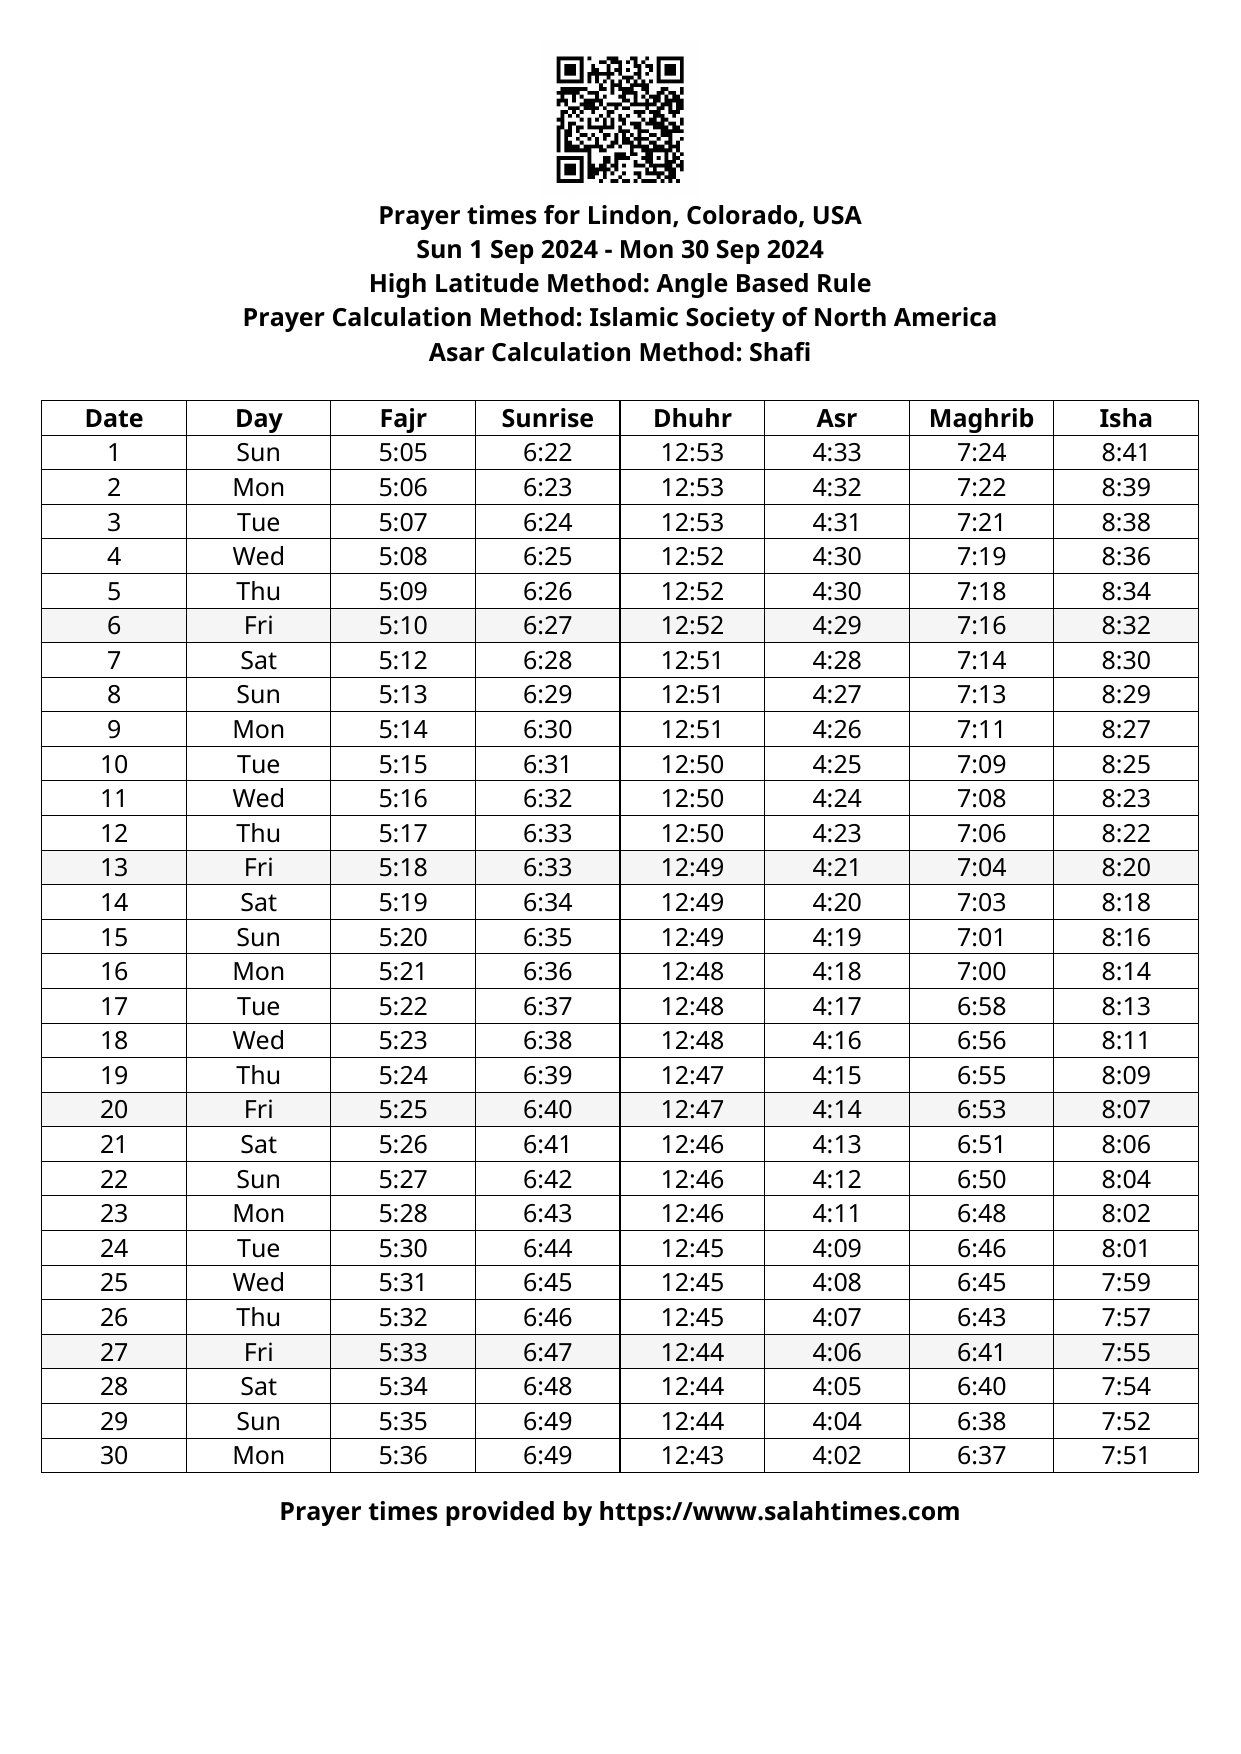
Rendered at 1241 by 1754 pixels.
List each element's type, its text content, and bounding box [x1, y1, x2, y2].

text Prayer Calculation Method: Islamic Society of North America [42, 300, 1198, 334]
table_cell 12:51 [621, 678, 764, 711]
table_cell 8:13 [1054, 989, 1198, 1022]
table_cell 7:13 [910, 678, 1053, 711]
table_cell 5 [42, 574, 186, 607]
table_cell Tue [187, 747, 330, 780]
table_cell 12:46 [621, 1196, 764, 1230]
table_cell 12:46 [621, 1127, 764, 1161]
table_cell 4:05 [765, 1369, 909, 1403]
table_cell 8:06 [1054, 1127, 1198, 1161]
table_cell Mon [187, 712, 330, 746]
table_cell 6:27 [476, 609, 619, 642]
table_cell 6:39 [476, 1058, 619, 1092]
table_cell 6:43 [910, 1300, 1053, 1334]
table_cell 7:24 [910, 436, 1053, 469]
table_cell 8:18 [1054, 885, 1198, 919]
table_cell 9 [42, 712, 186, 746]
table_cell Wed [187, 1266, 330, 1299]
table_cell 5:28 [331, 1196, 475, 1230]
table_cell Fri [187, 609, 330, 642]
table_cell 6:48 [476, 1369, 619, 1403]
table_cell 8:22 [1054, 816, 1198, 849]
table_cell 6:47 [476, 1335, 619, 1368]
table_cell 8:25 [1054, 747, 1198, 780]
table_cell 4:25 [765, 747, 909, 780]
table_cell 5:34 [331, 1369, 475, 1403]
table_cell 4:08 [765, 1266, 909, 1299]
table_cell 12:47 [621, 1058, 764, 1092]
table_cell 7:04 [910, 851, 1053, 884]
table_cell 12:52 [621, 574, 764, 607]
table_header Maghrib [910, 401, 1053, 434]
table_cell 4:27 [765, 678, 909, 711]
table_cell 29 [42, 1404, 186, 1437]
table_cell 7:00 [910, 954, 1053, 988]
table_cell 21 [42, 1127, 186, 1161]
table_cell 11 [42, 781, 186, 815]
table_cell 4:20 [765, 885, 909, 919]
table_cell 14 [42, 885, 186, 919]
table_cell 8:14 [1054, 954, 1198, 988]
table_cell 12:49 [621, 920, 764, 953]
table_cell 4:12 [765, 1162, 909, 1195]
table_cell 7:18 [910, 574, 1053, 607]
table_cell 12:44 [621, 1335, 764, 1368]
table_cell 12:52 [621, 609, 764, 642]
table_cell 6:24 [476, 505, 619, 538]
table_cell 5:23 [331, 1024, 475, 1057]
table_cell Tue [187, 505, 330, 538]
table_cell 6:49 [476, 1404, 619, 1437]
table_cell 5:06 [331, 470, 475, 504]
table_cell 6:22 [476, 436, 619, 469]
table_cell 8:04 [1054, 1162, 1198, 1195]
table_cell 4:17 [765, 989, 909, 1022]
table_cell 7:21 [910, 505, 1053, 538]
table_cell 7:55 [1054, 1335, 1198, 1368]
table_cell 7:08 [910, 781, 1053, 815]
text Asar Calculation Method: Shafi [42, 334, 1198, 368]
table_cell 5:20 [331, 920, 475, 953]
table_cell 12:50 [621, 816, 764, 849]
table_cell 8:30 [1054, 643, 1198, 677]
table_cell Thu [187, 574, 330, 607]
table_cell 6:46 [476, 1300, 619, 1334]
table_cell 4 [42, 539, 186, 573]
table_cell 5:17 [331, 816, 475, 849]
table_cell 4:30 [765, 574, 909, 607]
table_cell 5:25 [331, 1093, 475, 1126]
table_cell 6 [42, 609, 186, 642]
table_cell 16 [42, 954, 186, 988]
table_cell 5:24 [331, 1058, 475, 1092]
table_cell 6:32 [476, 781, 619, 815]
table_cell 7:14 [910, 643, 1053, 677]
table_cell 6:31 [476, 747, 619, 780]
table_cell 6:58 [910, 989, 1053, 1022]
table_cell 8:23 [1054, 781, 1198, 815]
table_cell 6:50 [910, 1162, 1053, 1195]
table_cell 6:33 [476, 851, 619, 884]
table_cell 6:36 [476, 954, 619, 988]
table_cell 27 [42, 1335, 186, 1368]
table_cell 4:07 [765, 1300, 909, 1334]
table_cell 6:35 [476, 920, 619, 953]
table_cell 5:21 [331, 954, 475, 988]
table_cell 7:57 [1054, 1300, 1198, 1334]
table_cell 4:06 [765, 1335, 909, 1368]
table_cell 12:45 [621, 1266, 764, 1299]
table_cell 25 [42, 1266, 186, 1299]
table_cell 18 [42, 1024, 186, 1057]
table_cell 7:22 [910, 470, 1053, 504]
table_cell Mon [187, 1196, 330, 1230]
table_cell 5:09 [331, 574, 475, 607]
table_cell 2 [42, 470, 186, 504]
table_header Isha [1054, 401, 1198, 434]
picture [542, 41, 699, 198]
table_cell Sun [187, 1162, 330, 1195]
table_cell 12:49 [621, 851, 764, 884]
table_cell 6:34 [476, 885, 619, 919]
table_cell 12:51 [621, 643, 764, 677]
table_cell 4:32 [765, 470, 909, 504]
table_cell 8:38 [1054, 505, 1198, 538]
table_cell 5:05 [331, 436, 475, 469]
table_cell 28 [42, 1369, 186, 1403]
table_cell 12:51 [621, 712, 764, 746]
table_cell 12:45 [621, 1231, 764, 1264]
table_cell 6:42 [476, 1162, 619, 1195]
table_cell Wed [187, 781, 330, 815]
table_cell 17 [42, 989, 186, 1022]
table_cell 4:23 [765, 816, 909, 849]
table_cell 7 [42, 643, 186, 677]
table_cell Mon [187, 954, 330, 988]
text Prayer times for Lindon, Colorado, USA [42, 198, 1198, 232]
table_cell 4:18 [765, 954, 909, 988]
table_cell 8:36 [1054, 539, 1198, 573]
table_cell 4:26 [765, 712, 909, 746]
table_cell 4:21 [765, 851, 909, 884]
table_cell 6:28 [476, 643, 619, 677]
table_cell Wed [187, 1024, 330, 1057]
table_cell 5:22 [331, 989, 475, 1022]
table_cell 7:59 [1054, 1266, 1198, 1299]
table_cell 6:38 [476, 1024, 619, 1057]
table_cell 12:50 [621, 747, 764, 780]
table_cell 7:19 [910, 539, 1053, 573]
table_cell 6:37 [910, 1439, 1053, 1472]
table_cell 4:16 [765, 1024, 909, 1057]
table_cell 7:54 [1054, 1369, 1198, 1403]
table_cell 12:53 [621, 470, 764, 504]
table_cell 6:25 [476, 539, 619, 573]
table_cell 4:28 [765, 643, 909, 677]
table_cell 5:36 [331, 1439, 475, 1472]
table_cell Tue [187, 1231, 330, 1264]
table_cell 5:31 [331, 1266, 475, 1299]
table_cell 15 [42, 920, 186, 953]
table_cell 5:10 [331, 609, 475, 642]
table_cell 5:07 [331, 505, 475, 538]
table_cell 6:33 [476, 816, 619, 849]
table_cell 5:32 [331, 1300, 475, 1334]
table_cell 5:35 [331, 1404, 475, 1437]
table_cell 12:50 [621, 781, 764, 815]
table_cell 12:53 [621, 436, 764, 469]
table_cell 8:32 [1054, 609, 1198, 642]
table_cell 4:15 [765, 1058, 909, 1092]
table_cell 4:09 [765, 1231, 909, 1264]
table_cell 8:27 [1054, 712, 1198, 746]
table_cell 6:41 [476, 1127, 619, 1161]
table_cell 5:26 [331, 1127, 475, 1161]
table_cell 12:48 [621, 1024, 764, 1057]
table_cell Sat [187, 1127, 330, 1161]
table_cell Thu [187, 816, 330, 849]
table_cell 6:48 [910, 1196, 1053, 1230]
table_cell 24 [42, 1231, 186, 1264]
text Prayer times provided by https://www.salahtimes.com [42, 1494, 1198, 1528]
table_cell 4:29 [765, 609, 909, 642]
table_header Date [42, 401, 186, 434]
table_cell 5:08 [331, 539, 475, 573]
table_cell 7:11 [910, 712, 1053, 746]
table_cell 4:31 [765, 505, 909, 538]
table_cell 6:53 [910, 1093, 1053, 1126]
table_cell 20 [42, 1093, 186, 1126]
table_cell Sun [187, 436, 330, 469]
table_cell Sun [187, 920, 330, 953]
table_cell 7:03 [910, 885, 1053, 919]
table_cell 4:11 [765, 1196, 909, 1230]
table_cell 8:16 [1054, 920, 1198, 953]
table_cell 7:01 [910, 920, 1053, 953]
table_cell 1 [42, 436, 186, 469]
text High Latitude Method: Angle Based Rule [42, 266, 1198, 300]
table_cell 12:44 [621, 1404, 764, 1437]
table_cell 6:49 [476, 1439, 619, 1472]
table_cell Tue [187, 989, 330, 1022]
table_cell 6:44 [476, 1231, 619, 1264]
table_cell 8:41 [1054, 436, 1198, 469]
text Sun 1 Sep 2024 - Mon 30 Sep 2024 [42, 232, 1198, 266]
table_cell 23 [42, 1196, 186, 1230]
table_cell 12:43 [621, 1439, 764, 1472]
table_cell 8:01 [1054, 1231, 1198, 1264]
table_cell 3 [42, 505, 186, 538]
table_cell 4:02 [765, 1439, 909, 1472]
table_cell 26 [42, 1300, 186, 1334]
table_cell 6:30 [476, 712, 619, 746]
table_cell 8 [42, 678, 186, 711]
table_cell 7:52 [1054, 1404, 1198, 1437]
table_cell 6:29 [476, 678, 619, 711]
table_cell 12:47 [621, 1093, 764, 1126]
table_cell Sat [187, 643, 330, 677]
table_header Day [187, 401, 330, 434]
table_cell 12:48 [621, 989, 764, 1022]
table_cell 6:55 [910, 1058, 1053, 1092]
table_cell 7:06 [910, 816, 1053, 849]
table_cell Mon [187, 1439, 330, 1472]
table_cell 4:04 [765, 1404, 909, 1437]
table_header Sunrise [476, 401, 619, 434]
table_cell 12:46 [621, 1162, 764, 1195]
table_cell Fri [187, 851, 330, 884]
table_cell 4:19 [765, 920, 909, 953]
table_cell 8:11 [1054, 1024, 1198, 1057]
table_cell 12:52 [621, 539, 764, 573]
table_cell 5:18 [331, 851, 475, 884]
table_cell 8:20 [1054, 851, 1198, 884]
table_cell 19 [42, 1058, 186, 1092]
table_cell 6:45 [476, 1266, 619, 1299]
table_cell 12:44 [621, 1369, 764, 1403]
table_cell 30 [42, 1439, 186, 1472]
table_cell 12:49 [621, 885, 764, 919]
table_cell 6:23 [476, 470, 619, 504]
table_cell 6:40 [476, 1093, 619, 1126]
table_cell 12:48 [621, 954, 764, 988]
table_cell 12:53 [621, 505, 764, 538]
table_header Fajr [331, 401, 475, 434]
table_cell 5:15 [331, 747, 475, 780]
table_cell Sat [187, 885, 330, 919]
table_cell 6:46 [910, 1231, 1053, 1264]
table_cell 4:13 [765, 1127, 909, 1161]
table_cell 22 [42, 1162, 186, 1195]
table_cell 4:24 [765, 781, 909, 815]
table_cell 8:29 [1054, 678, 1198, 711]
table_cell 4:30 [765, 539, 909, 573]
table_cell 6:40 [910, 1369, 1053, 1403]
table_cell 6:38 [910, 1404, 1053, 1437]
table_cell 6:56 [910, 1024, 1053, 1057]
table_cell Sun [187, 1404, 330, 1437]
table_cell Sun [187, 678, 330, 711]
table_cell 6:43 [476, 1196, 619, 1230]
table_cell Thu [187, 1300, 330, 1334]
table_cell 12 [42, 816, 186, 849]
table_header Asr [765, 401, 909, 434]
table_cell 8:02 [1054, 1196, 1198, 1230]
table_cell Mon [187, 470, 330, 504]
table_cell 13 [42, 851, 186, 884]
table_cell 6:26 [476, 574, 619, 607]
table_cell 5:33 [331, 1335, 475, 1368]
table_cell 7:51 [1054, 1439, 1198, 1472]
table_cell 6:37 [476, 989, 619, 1022]
table_cell 7:09 [910, 747, 1053, 780]
table_cell 5:12 [331, 643, 475, 677]
table_cell 5:14 [331, 712, 475, 746]
table_cell 5:19 [331, 885, 475, 919]
table_cell 5:16 [331, 781, 475, 815]
table_cell 5:13 [331, 678, 475, 711]
table_cell 8:07 [1054, 1093, 1198, 1126]
table_cell 4:14 [765, 1093, 909, 1126]
table_cell Fri [187, 1093, 330, 1126]
table_cell 6:45 [910, 1266, 1053, 1299]
table_header Dhuhr [621, 401, 764, 434]
table_cell 7:16 [910, 609, 1053, 642]
table_cell Wed [187, 539, 330, 573]
table_cell 5:30 [331, 1231, 475, 1264]
table_cell 4:33 [765, 436, 909, 469]
table_cell 8:09 [1054, 1058, 1198, 1092]
table_cell 6:51 [910, 1127, 1053, 1161]
table_cell 12:45 [621, 1300, 764, 1334]
table_cell Sat [187, 1369, 330, 1403]
table_cell Fri [187, 1335, 330, 1368]
table_cell 8:39 [1054, 470, 1198, 504]
table_cell 5:27 [331, 1162, 475, 1195]
table_cell 6:41 [910, 1335, 1053, 1368]
table_cell 10 [42, 747, 186, 780]
table_cell Thu [187, 1058, 330, 1092]
table_cell 8:34 [1054, 574, 1198, 607]
